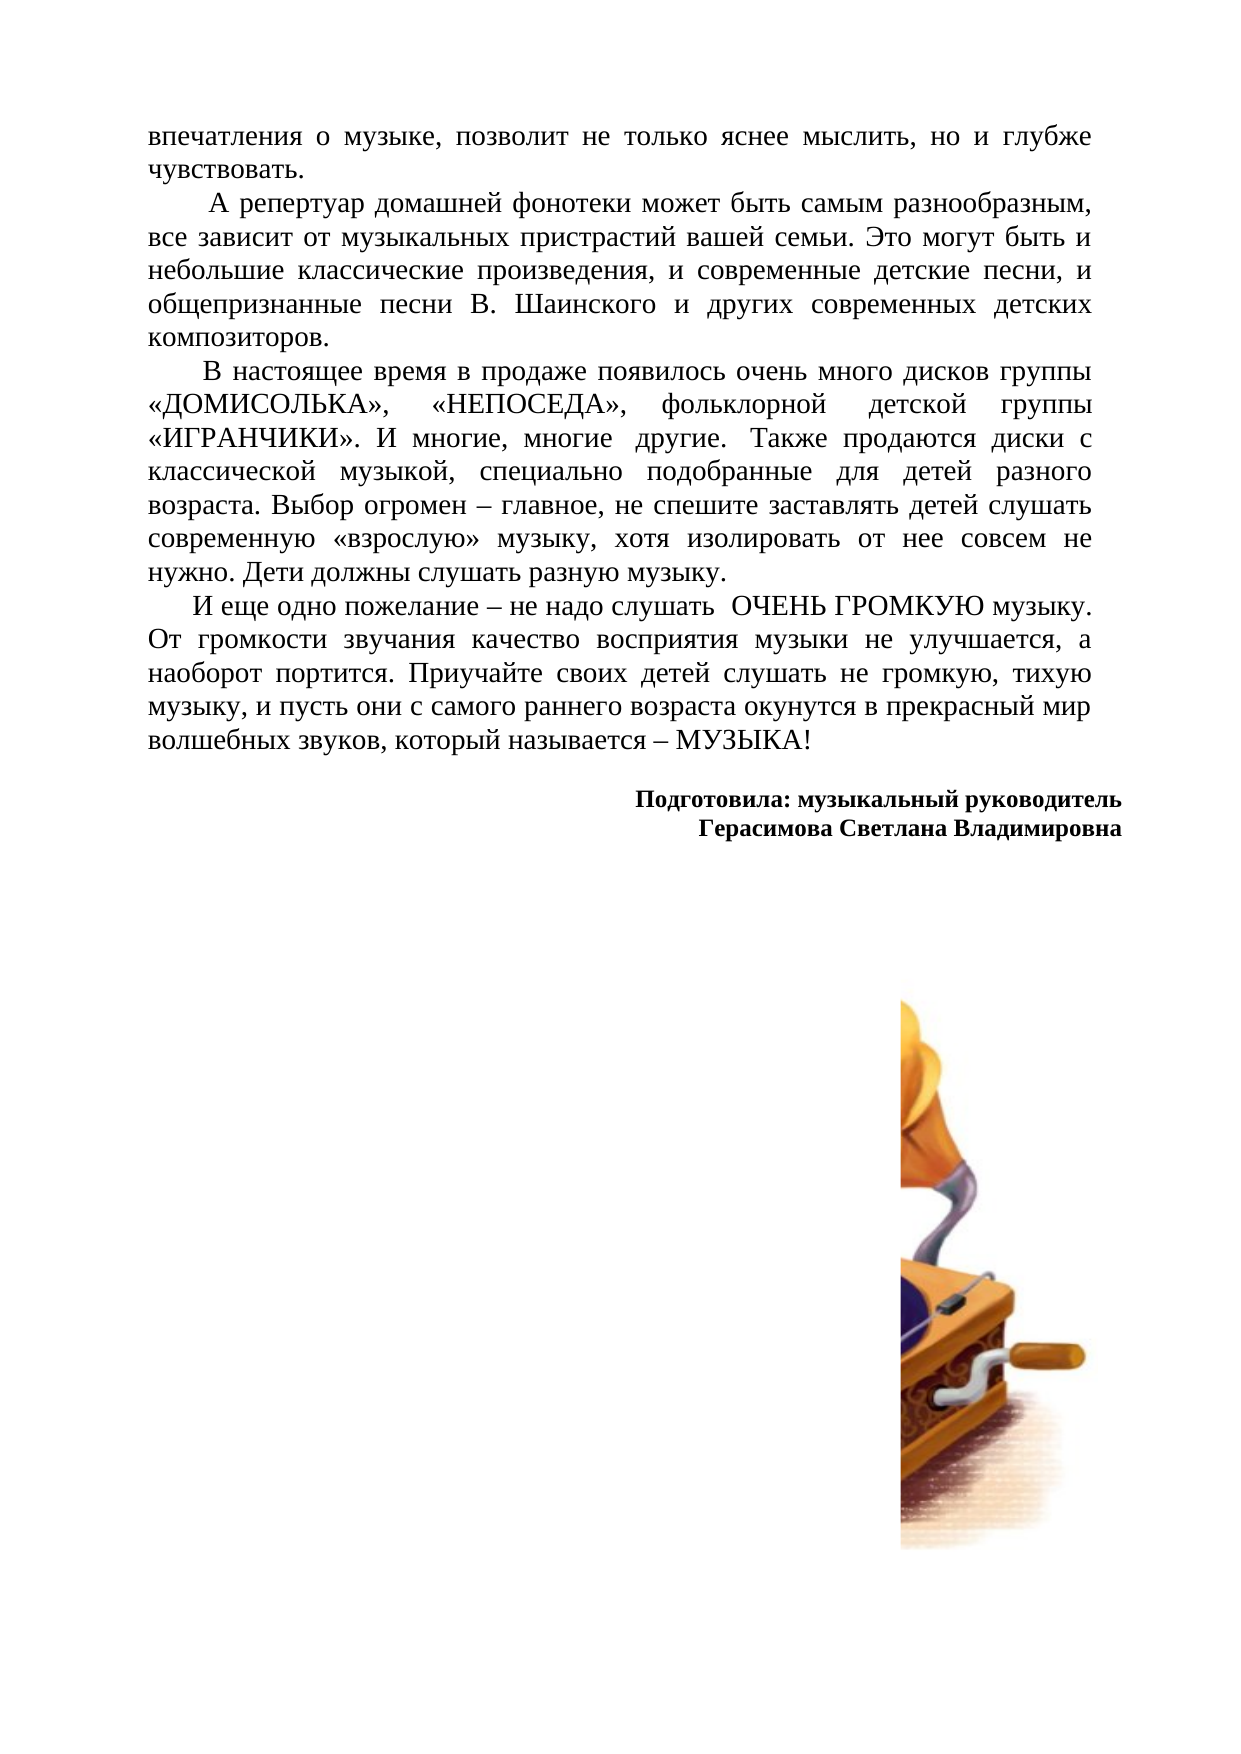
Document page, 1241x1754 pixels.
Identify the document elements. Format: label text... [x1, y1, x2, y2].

picture [905, 938, 1098, 1569]
text Подготовила: музыкальный руководитель [133, 784, 1122, 813]
text В настоящее время в продаже появилось очень много дисков группы «ДОМИСОЛЬКА», «НЕПОСЕДА», фольклорной детской группы «ИГРАНЧИКИ». И многие, многие другие. Также продаются диски с классической музыкой, специально подобранные для детей разного возраста. Выбор огромен – главное, не спешите заставлять детей слушать современную «взрослую» музыку, хотя изолировать от нее совсем не нужно. Дети должны слушать разную музыку. [148, 353, 1093, 588]
text Герасимова Светлана Владимировна [133, 813, 1122, 842]
text А репертуар домашней фонотеки может быть самым разнообразным, все зависит от музыкальных пристрастий вашей семьи. Это могут быть и небольшие классические произведения, и современные детские песни, и общепризнанные песни В. Шаинского и других современных детских композиторов. [148, 185, 1093, 353]
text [148, 118, 1093, 185]
text И еще одно пожелание – не надо слушать ОЧЕНЬ ГРОМКУЮ музыку. От громкости звучания качество восприятия музыки не улучшается, а наоборот портится. Приучайте своих детей слушать не громкую, тихую музыку, и пусть они с самого раннего возраста окунутся в прекрасный мир волшебных звуков, который называется – МУЗЫКА! [148, 588, 1093, 755]
